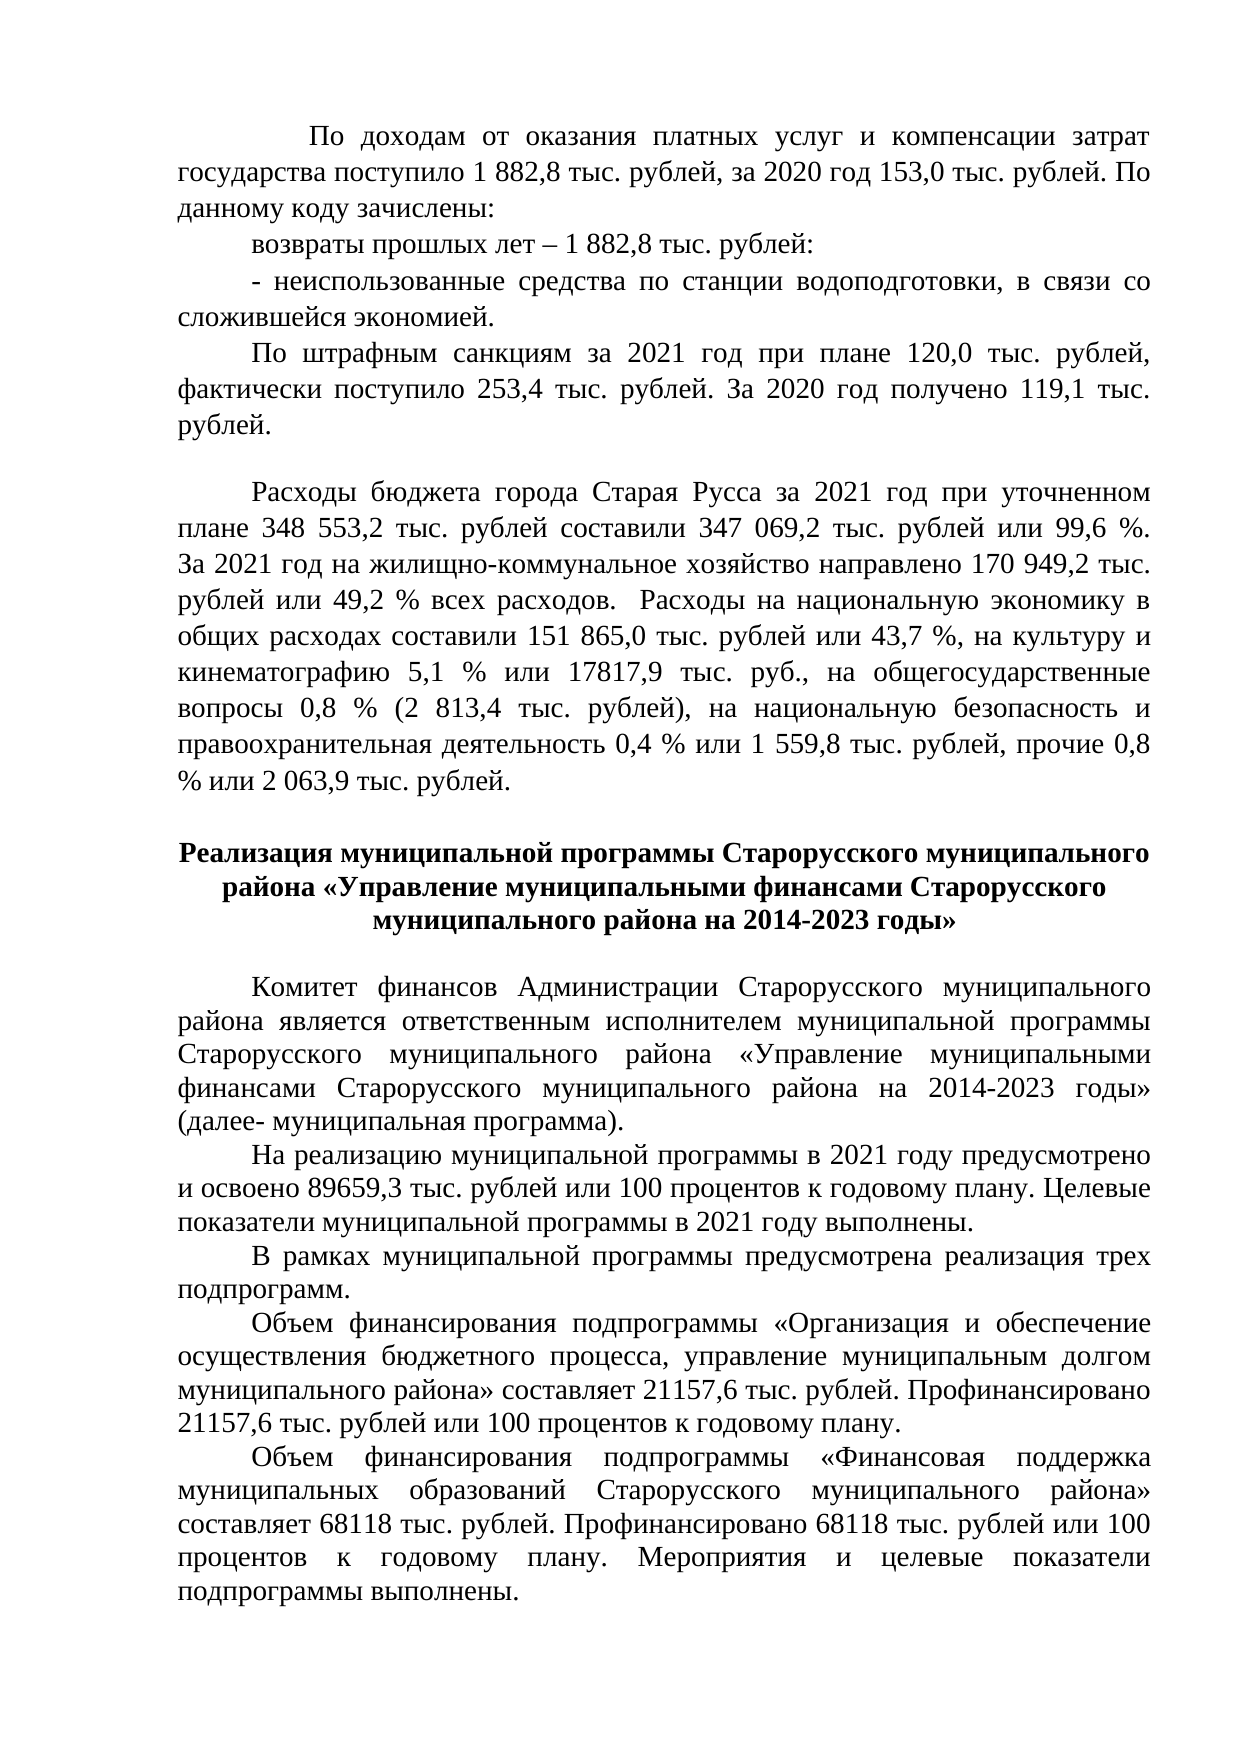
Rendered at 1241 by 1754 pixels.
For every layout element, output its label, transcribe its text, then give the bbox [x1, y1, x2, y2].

text По штрафным санкциям за 2021 год при плане 120,0 тыс. рублей, фактически поступило 253,4 тыс. рублей. За 2020 год получено 119,1 тыс. рублей. [177, 335, 1152, 441]
text Комитет финансов Администрации Старорусского муниципального района является ответственным исполнителем муниципальной программы Старорусского муниципального района «Управление муниципальными финансами Старорусского муниципального района на 2014-2023 годы» (далее- муниципальная программа). [177, 969, 1152, 1137]
text На реализацию муниципальной программы в 2021 году предусмотрено и освоено 89659,3 тыс. рублей или 100 процентов к годовому плану. Целевые показатели муниципальной программы в 2021 году выполнены. [177, 1137, 1152, 1238]
text В рамках муниципальной программы предусмотрена реализация трех подпрограмм. [177, 1238, 1152, 1305]
text Реализация муниципальной программы Старорусского муниципального района «Управление муниципальными финансами Старорусского муниципального района на 2014-2023 годы» [177, 835, 1152, 936]
text возвраты прошлых лет – 1 882,8 тыс. рублей: [177, 227, 1152, 260]
text По доходам от оказания платных услуг и компенсации затрат государства поступило 1 882,8 тыс. рублей, за 2020 год 153,0 тыс. рублей. По данному коду зачислены: [177, 118, 1152, 224]
text Объем финансирования подпрограммы «Организация и обеспечение осуществления бюджетного процесса, управление муниципальным долгом муниципального района» составляет 21157,6 тыс. рублей. Профинансировано 21157,6 тыс. рублей или 100 процентов к годовому плану. [177, 1305, 1152, 1439]
text - неиспользованные средства по станции водоподготовки, в связи со сложившейся экономией. [177, 263, 1152, 332]
text Расходы бюджета города Старая Русса за 2021 год при уточненном плане 348 553,2 тыс. рублей составили 347 069,2 тыс. рублей или 99,6 %. За 2021 год на жилищно-коммунальное хозяйство направлено 170 949,2 тыс. рублей или 49,2 % всех расходов. Расходы на национальную экономику в общих расходах составили 151 865,0 тыс. рублей или 43,7 %, на культуру и кинематографию 5,1 % или 17817,9 тыс. руб., на общегосударственные вопросы 0,8 % (2 813,4 тыс. рублей), на национальную безопасность и правоохранительная деятельность 0,4 % или 1 559,8 тыс. рублей, прочие 0,8 % или 2 063,9 тыс. рублей. [177, 474, 1152, 796]
text Объем финансирования подпрограммы «Финансовая поддержка муниципальных образований Старорусского муниципального района» составляет 68118 тыс. рублей. Профинансировано 68118 тыс. рублей или 100 процентов к годовому плану. Мероприятия и целевые показатели подпрограммы выполнены. [177, 1439, 1152, 1607]
